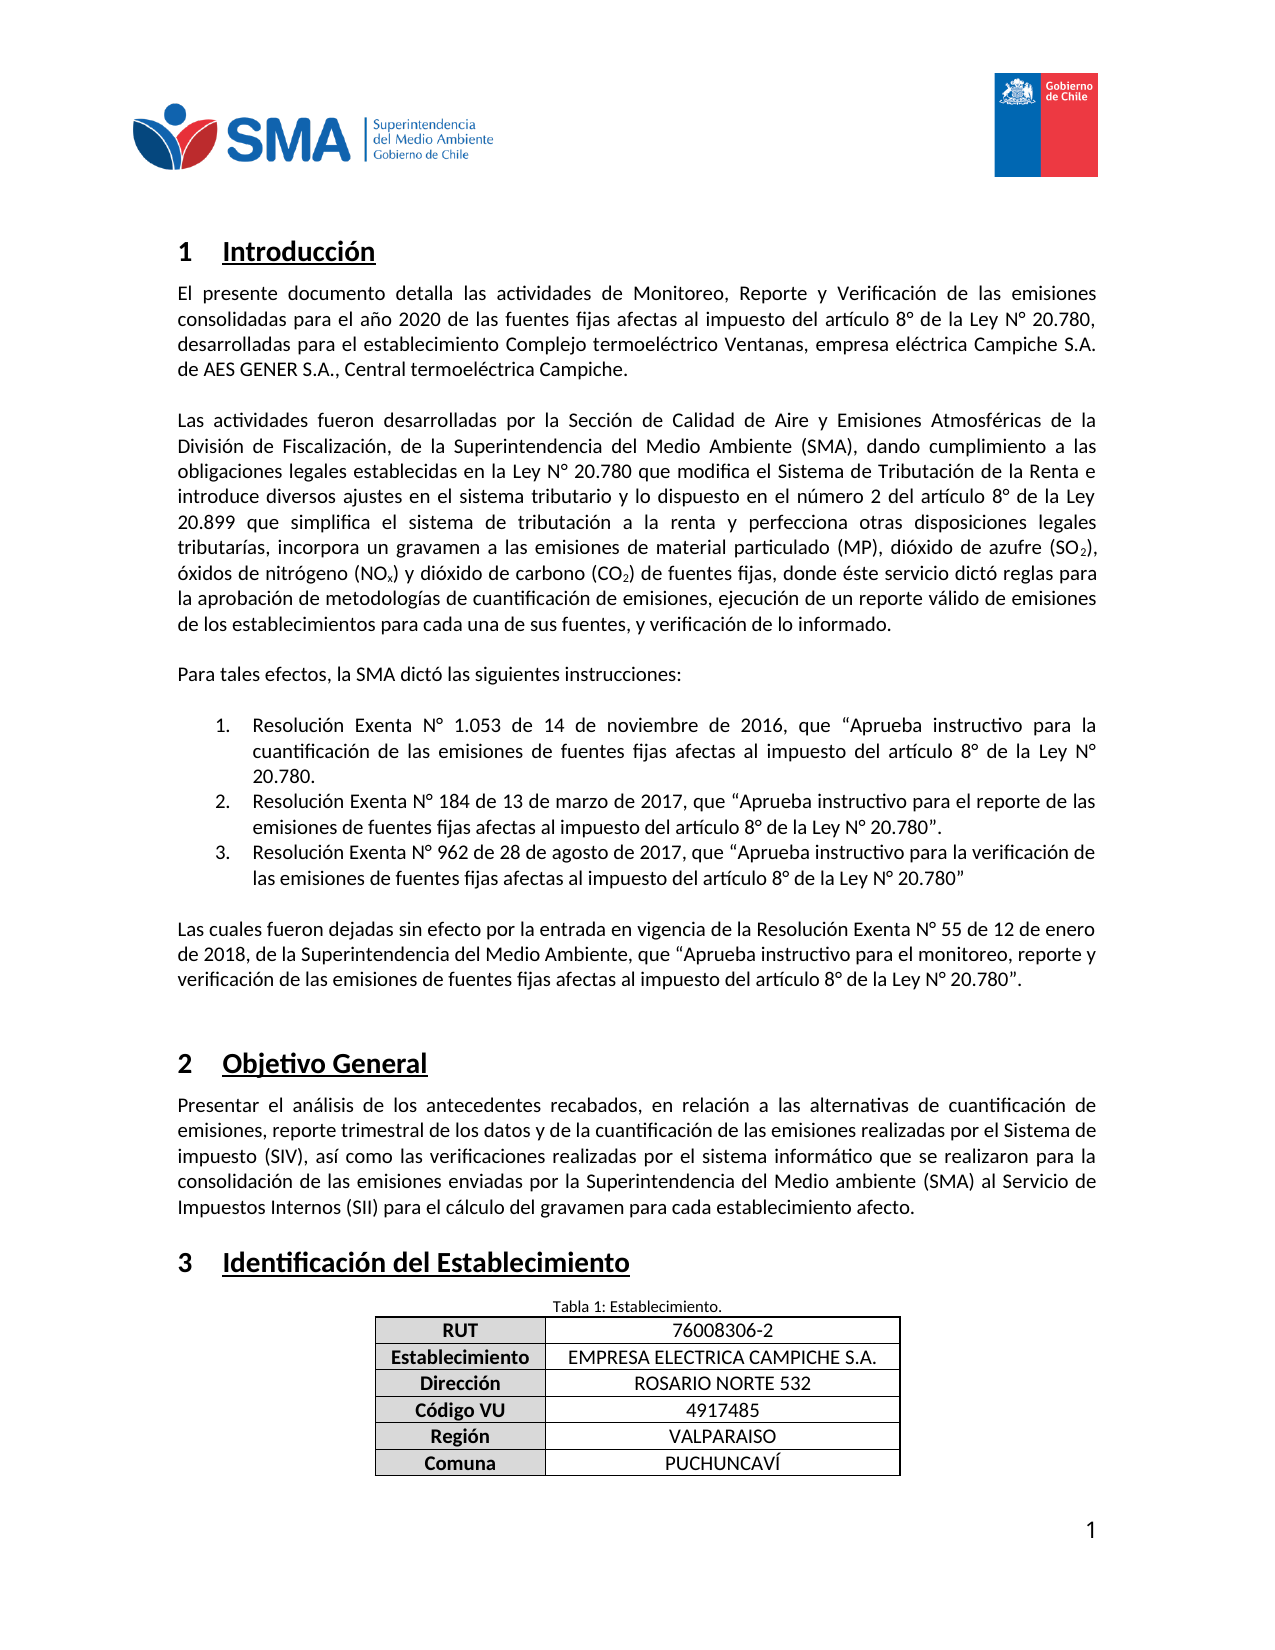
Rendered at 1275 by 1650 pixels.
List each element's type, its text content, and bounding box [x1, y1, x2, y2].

list Resolución Exenta N° 962 de 28 de agosto de 2017, que “Aprueba instructivo para la verificación de las emisiones de fuentes fijas afectas al impuesto del artículo 8° de la Ley N° 20.780” [215, 839, 1098, 890]
text Presentar el análisis de los antecedentes recabados, en relación a las alternativas de cuantificación de emisiones, reporte trimestral de los datos y de la cuantificación de las emisiones realizadas por el Sistema de impuesto (SIV), así como las verificaciones realizadas por el sistema informático que se realizaron para la consolidación de las emisiones enviadas por la Superintendencia del Medio ambiente (SMA) al Servicio de Impuestos Internos (SII) para el cálculo del gravamen para cada establecimiento afecto. [177, 1092, 1098, 1219]
text Las cuales fueron dejadas sin efecto por la entrada en vigencia de la Resolución Exenta N° 55 de 12 de enero de 2018, de la Superintendencia del Medio Ambiente, que “Aprueba instructivo para el monitoreo, reporte y verificación de las emisiones de fuentes fijas afectas al impuesto del artículo 8° de la Ley N° 20.780”. [177, 916, 1098, 992]
subtitle Identificación del Establecimiento [177, 1244, 1098, 1280]
text Las actividades fueron desarrolladas por la Sección de Calidad de Aire y Emisiones Atmosféricas de la División de Fiscalización, de la Superintendencia del Medio Ambiente (SMA), dando cumplimiento a las obligaciones legales establecidas en la Ley N° 20.780 que modifica el Sistema de Tributación de la Renta e introduce diversos ajustes en el sistema tributario y lo dispuesto en el número 2 del artículo 8° de la Ley 20.899 que simplifica el sistema de tributación a la renta y perfecciona otras disposiciones legales tributarías, incorpora un gravamen a las emisiones de material particulado (MP), dióxido de azufre (SO2), óxidos de nitrógeno (NOx) y dióxido de carbono (CO2) de fuentes fijas, donde éste servicio dictó reglas para la aprobación de metodologías de cuantificación de emisiones, ejecución de un reporte válido de emisiones de los establecimientos para cada una de sus fuentes, y verificación de lo informado. [177, 407, 1098, 636]
list Resolución Exenta N° 1.053 de 14 de noviembre de 2016, que “Aprueba instructivo para la cuantificación de las emisiones de fuentes fijas afectas al impuesto del artículo 8° de la Ley N° 20.780. [215, 712, 1098, 789]
table_header RUT [376, 1318, 545, 1343]
text El presente documento detalla las actividades de Monitoreo, Reporte y Verificación de las emisiones consolidadas para el año 2020 de las fuentes fijas afectas al impuesto del artículo 8° de la Ley N° 20.780, desarrolladas para el establecimiento Complejo termoeléctrico Ventanas, empresa eléctrica Campiche S.A. de AES GENER S.A., Central termoeléctrica Campiche. [177, 280, 1098, 382]
subtitle Introducción [177, 233, 1098, 269]
table_cell EMPRESA ELECTRICA CAMPICHE S.A. [546, 1344, 899, 1369]
picture [102, 82, 513, 185]
text Tabla 1: Establecimiento. [177, 1291, 1098, 1316]
table_cell Comuna [376, 1450, 545, 1475]
table_cell Código VU [376, 1397, 545, 1422]
picture [994, 73, 1098, 177]
subtitle Objetivo General [177, 1045, 1098, 1081]
table_cell Establecimiento [376, 1344, 545, 1369]
text Para tales efectos, la SMA dictó las siguientes instrucciones: [177, 662, 1098, 687]
table_cell Región [376, 1423, 545, 1449]
table_cell VALPARAISO [546, 1423, 899, 1449]
table_header 76008306-2 [546, 1318, 899, 1343]
table_cell ROSARIO NORTE 532 [546, 1370, 899, 1396]
table_cell Dirección [376, 1370, 545, 1396]
table_cell 4917485 [546, 1397, 899, 1422]
list Resolución Exenta N° 184 de 13 de marzo de 2017, que “Aprueba instructivo para el reporte de las emisiones de fuentes fijas afectas al impuesto del artículo 8° de la Ley N° 20.780”. [215, 789, 1098, 839]
table_cell PUCHUNCAVÍ [546, 1450, 899, 1475]
